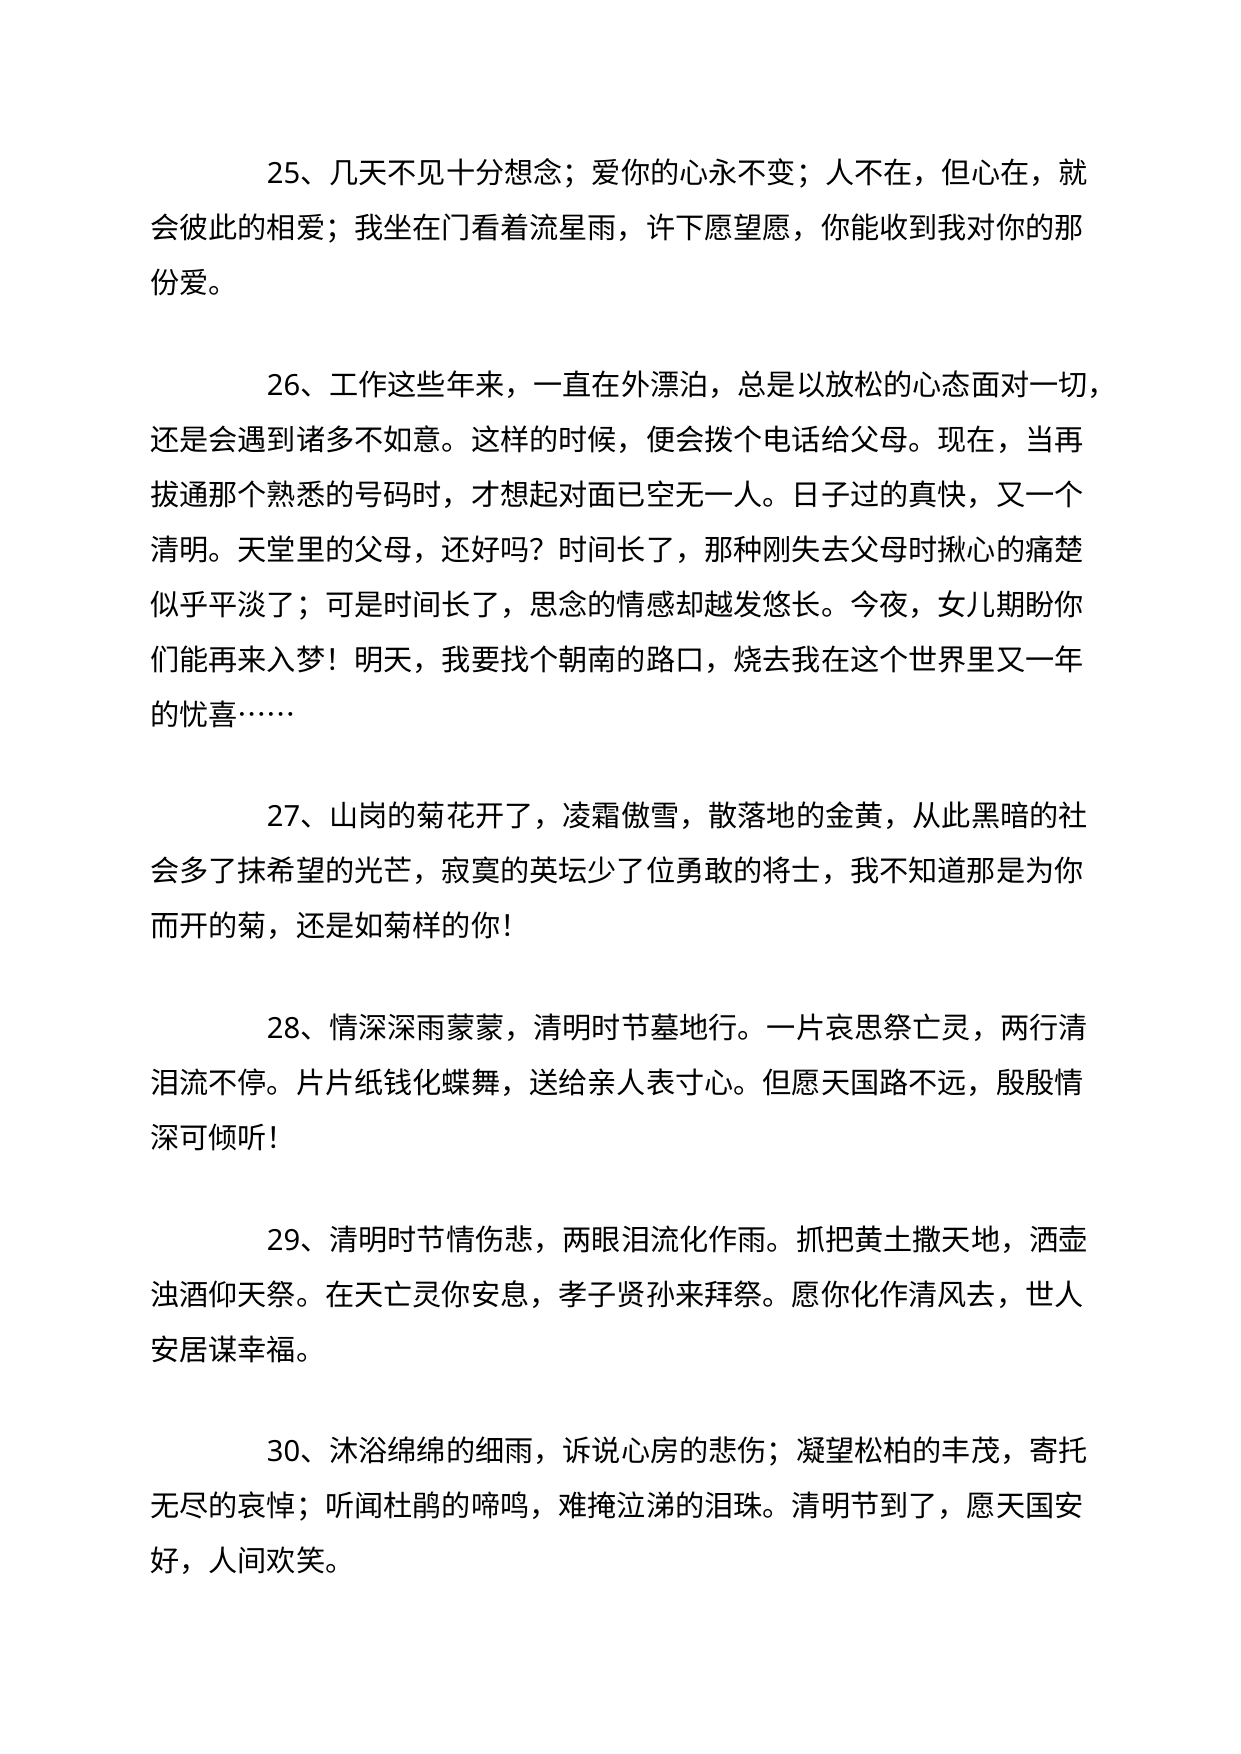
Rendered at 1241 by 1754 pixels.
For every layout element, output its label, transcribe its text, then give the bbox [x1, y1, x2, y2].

text 30、沐浴绵绵的细雨，诉说心房的悲伤；凝望松柏的丰茂，寄托无尽的哀悼；听闻杜鹃的啼鸣，难掩泣涕的泪珠。清明节到了，愿天国安好，人间欢笑。 [150, 1428, 1090, 1580]
text 25、几天不见十分想念；爱你的心永不变；人不在，但心在，就会彼此的相爱；我坐在门看着流星雨，许下愿望愿，你能收到我对你的那份爱。 [150, 150, 1090, 302]
text 27、山岗的菊花开了，凌霜傲雪，散落地的金黄，从此黑暗的社会多了抹希望的光芒，寂寞的英坛少了位勇敢的将士，我不知道那是为你而开的菊，还是如菊样的你！ [150, 793, 1090, 945]
text 28、情深深雨蒙蒙，清明时节墓地行。一片哀思祭亡灵，两行清泪流不停。片片纸钱化蝶舞，送给亲人表寸心。但愿天国路不远，殷殷情深可倾听！ [150, 1004, 1090, 1157]
text 29、清明时节情伤悲，两眼泪流化作雨。抓把黄土撒天地，洒壶浊酒仰天祭。在天亡灵你安息，孝子贤孙来拜祭。愿你化作清风去，世人安居谋幸福。 [150, 1216, 1090, 1368]
text 26、工作这些年来，一直在外漂泊，总是以放松的心态面对一切，还是会遇到诸多不如意。这样的时候，便会拨个电话给父母。现在，当再拔通那个熟悉的号码时，才想起对面已空无一人。日子过的真快，又一个清明。天堂里的父母，还好吗？时间长了，那种刚失去父母时揪心的痛楚似乎平淡了；可是时间长了，思念的情感却越发悠长。今夜，女儿期盼你们能再来入梦！明天，我要找个朝南的路口，烧去我在这个世界里又一年的忧喜…… [150, 362, 1090, 733]
